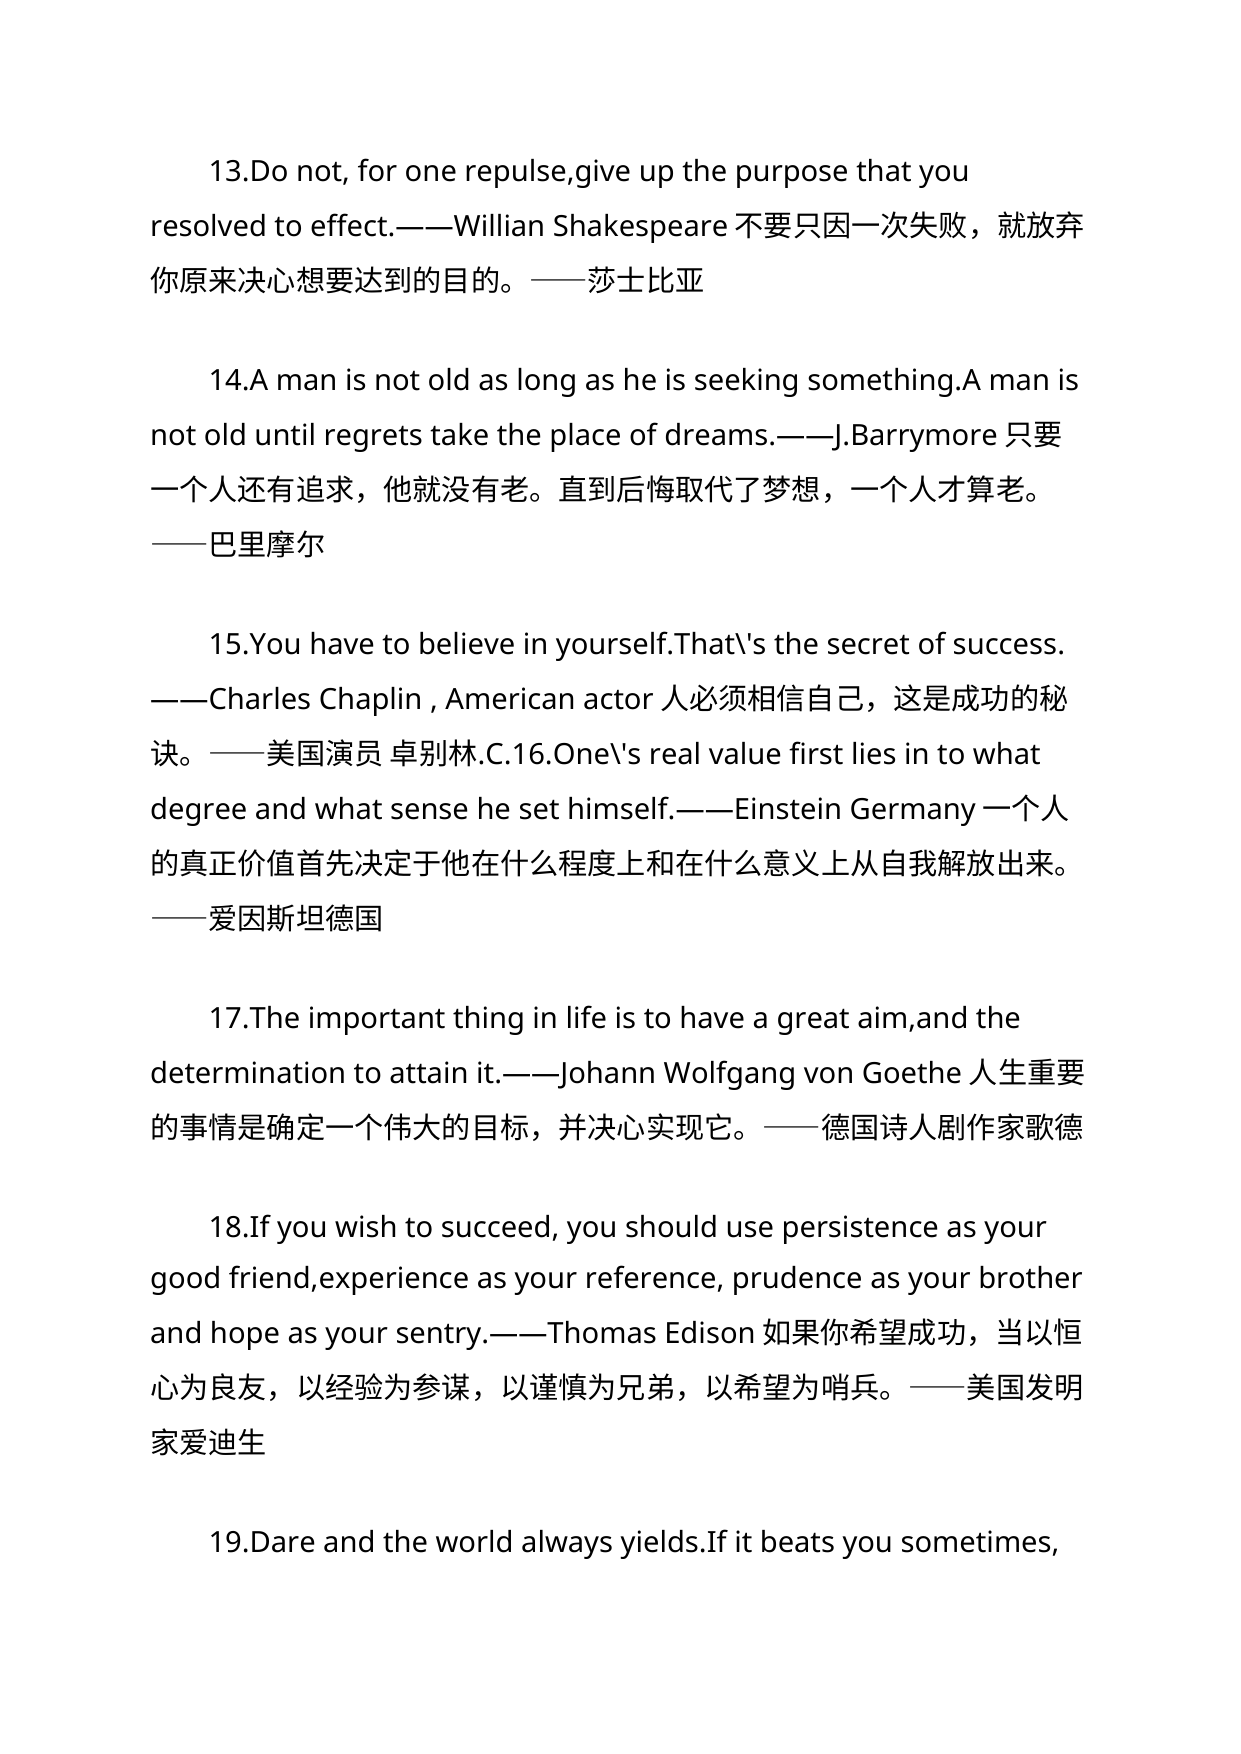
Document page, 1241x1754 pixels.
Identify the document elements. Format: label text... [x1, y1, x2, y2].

text 18.If you wish to succeed, you should use persistence as your good friend,experience as your reference, prudence as your brother and hope as your sentry.——Thomas Edison如果你希望成功，当以恒心为良友，以经验为参谋，以谨慎为兄弟，以希望为哨兵。——美国发明家爱迪生 [150, 1206, 1090, 1462]
text 14.A man is not old as long as he is seeking something.A man is not old until regrets take the place of dreams.——J.Barrymore只要一个人还有追求，他就没有老。直到后悔取代了梦想，一个人才算老。——巴里摩尔 [150, 359, 1090, 563]
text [150, 1522, 1090, 1561]
text 17.The important thing in life is to have a great aim,and the determination to attain it.——Johann Wolfgang von Goethe人生重要的事情是确定一个伟大的目标，并决心实现它。——德国诗人剧作家歌德 [150, 997, 1090, 1147]
text 13.Do not, for one repulse,give up the purpose that you resolved to effect.——Willian Shakespeare不要只因一次失败，就放弃你原来决心想要达到的目的。——莎士比亚 [150, 150, 1090, 299]
text 15.You have to believe in yourself.That\'s the secret of success.——Charles Chaplin , American actor人必须相信自己，这是成功的秘诀。——美国演员 卓别林.C.16.One\'s real value first lies in to what degree and what sense he set himself.——Einstein Germany一个人的真正价值首先决定于他在什么程度上和在什么意义上从自我解放出来。——爱因斯坦德国 [150, 623, 1090, 937]
